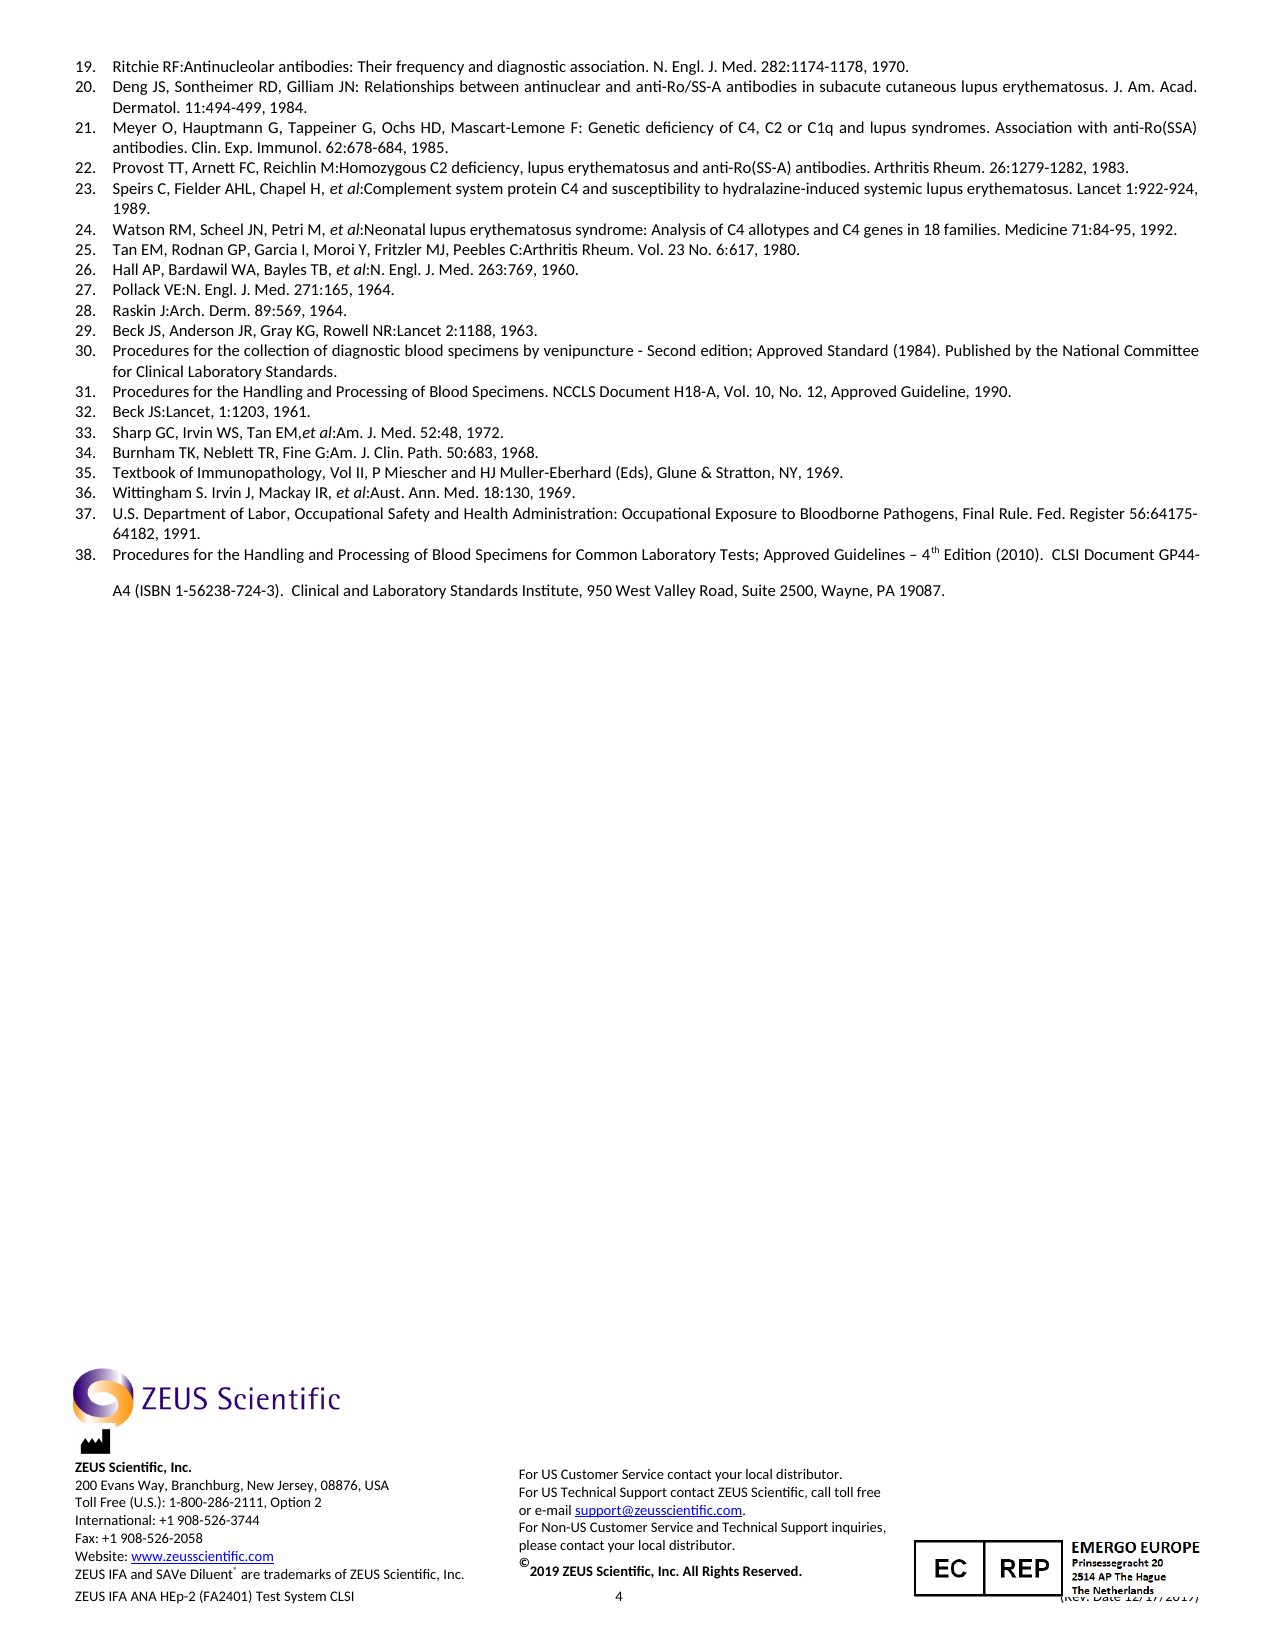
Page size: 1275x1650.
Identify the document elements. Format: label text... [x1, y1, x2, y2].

list Procedures for the Handling and Processing of Blood Specimens for Common Laboratory Tests; Approved Guidelines – 4th Edition (2010). CLSI Document GP44-A4 (ISBN 1-56238-724-3). Clinical and Laboratory Standards Institute, 950 West Valley Road, Suite 2500, Wayne, PA 19087. [75, 544, 1200, 605]
list Hall AP, Bardawil WA, Bayles TB, et al:N. Engl. J. Med. 263:769, 1960. [75, 259, 1200, 280]
list Ritchie RF:Antinucleolar antibodies: Their frequency and diagnostic association. N. Engl. J. Med. 282:1174-1178, 1970. [75, 56, 1200, 77]
list Provost TT, Arnett FC, Reichlin M:Homozygous C2 deficiency, lupus erythematosus and anti-Ro(SS-A) antibodies. Arthritis Rheum. 26:1279-1282, 1983. [75, 158, 1200, 178]
list Burnham TK, Neblett TR, Fine G:Am. J. Clin. Path. 50:683, 1968. [75, 442, 1200, 462]
list Pollack VE:N. Engl. J. Med. 271:165, 1964. [75, 280, 1200, 300]
list U.S. Department of Labor, Occupational Safety and Health Administration: Occupational Exposure to Bloodborne Pathogens, Final Rule. Fed. Register 56:64175-64182, 1991. [75, 503, 1200, 544]
list Beck JS, Anderson JR, Gray KG, Rowell NR:Lancet 2:1188, 1963. [75, 320, 1200, 341]
list Watson RM, Scheel JN, Petri M, et al:Neonatal lupus erythematosus syndrome: Analysis of C4 allotypes and C4 genes in 18 families. Medicine 71:84-95, 1992. [75, 219, 1200, 239]
picture [71, 1366, 344, 1458]
list Procedures for the Handling and Processing of Blood Specimens. NCCLS Document H18-A, Vol. 10, No. 12, Approved Guideline, 1990. [75, 381, 1200, 402]
list Tan EM, Rodnan GP, Garcia I, Moroi Y, Fritzler MJ, Peebles C:Arthritis Rheum. Vol. 23 No. 6:617, 1980. [75, 239, 1200, 259]
list Wittingham S. Irvin J, Mackay IR, et al:Aust. Ann. Med. 18:130, 1969. [75, 483, 1200, 503]
list Deng JS, Sontheimer RD, Gilliam JN: Relationships between antinuclear and anti-Ro/SS-A antibodies in subacute cutaneous lupus erythematosus. J. Am. Acad. Dermatol. 11:494-499, 1984. [75, 77, 1200, 117]
list Textbook of Immunopathology, Vol II, P Miescher and HJ Muller-Eberhard (Eds), Glune & Stratton, NY, 1969. [75, 462, 1200, 483]
list Speirs C, Fielder AHL, Chapel H, et al:Complement system protein C4 and susceptibility to hydralazine-induced systemic lupus erythematosus. Lancet 1:922-924, 1989. [75, 178, 1200, 219]
list Beck JS:Lancet, 1:1203, 1961. [75, 402, 1200, 422]
picture [909, 1537, 1200, 1597]
list Procedures for the collection of diagnostic blood specimens by venipuncture - Second edition; Approved Standard (1984). Published by the National Committee for Clinical Laboratory Standards. [75, 341, 1200, 381]
list Sharp GC, Irvin WS, Tan EM,et al:Am. J. Med. 52:48, 1972. [75, 422, 1200, 442]
list Meyer O, Hauptmann G, Tappeiner G, Ochs HD, Mascart-Lemone F: Genetic deficiency of C4, C2 or C1q and lupus syndromes. Association with anti-Ro(SSA) antibodies. Clin. Exp. Immunol. 62:678-684, 1985. [75, 117, 1200, 158]
list Raskin J:Arch. Derm. 89:569, 1964. [75, 300, 1200, 320]
